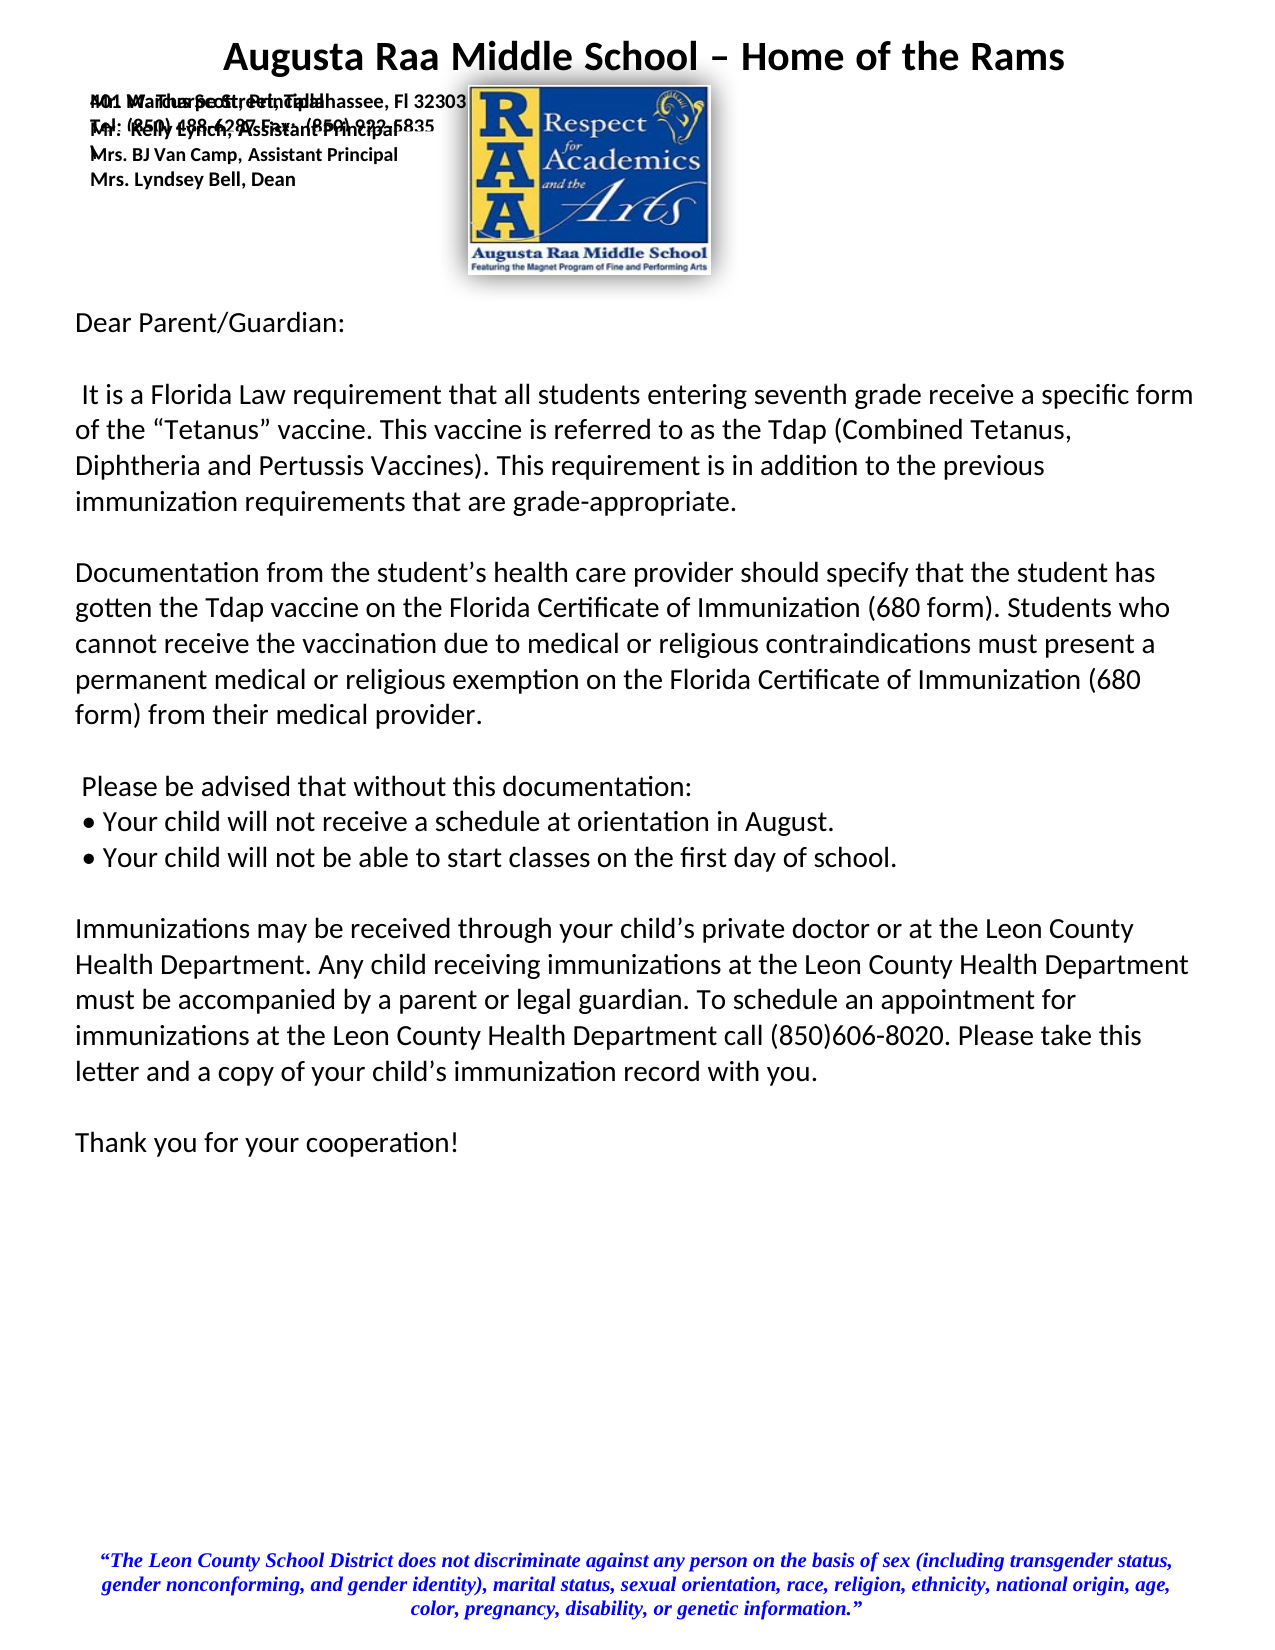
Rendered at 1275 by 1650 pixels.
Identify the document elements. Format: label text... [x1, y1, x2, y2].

text Dear Parent/Guardian: [75, 304, 1200, 340]
text It is a Florida Law requirement that all students entering seventh grade receive a specific form of the “Tetanus” vaccine. This vaccine is referred to as the Tdap (Combined Tetanus, Diphtheria and Pertussis Vaccines). This requirement is in addition to the previous immunization requirements that are grade-appropriate. [75, 376, 1200, 518]
text Please be advised that without this documentation: [75, 768, 1200, 803]
text • Your child will not be able to start classes on the first day of school. [75, 839, 1200, 874]
text Documentation from the student’s health care provider should specify that the student has gotten the Tdap vaccine on the Florida Certificate of Immunization (680 form). Students who cannot receive the vaccination due to medical or religious contraindications must present a permanent medical or religious exemption on the Florida Certificate of Immunization (680 form) from their medical provider. [75, 554, 1200, 732]
picture [468, 85, 711, 275]
text • Your child will not receive a schedule at orientation in August. [75, 803, 1200, 839]
text Immunizations may be received through your child’s private doctor or at the Leon County Health Department. Any child receiving immunizations at the Leon County Health Department must be accompanied by a parent or legal guardian. To schedule an appointment for immunizations at the Leon County Health Department call (850)606-8020. Please take this letter and a copy of your child’s immunization record with you. [75, 910, 1200, 1088]
text Thank you for your cooperation! [75, 1124, 1200, 1159]
